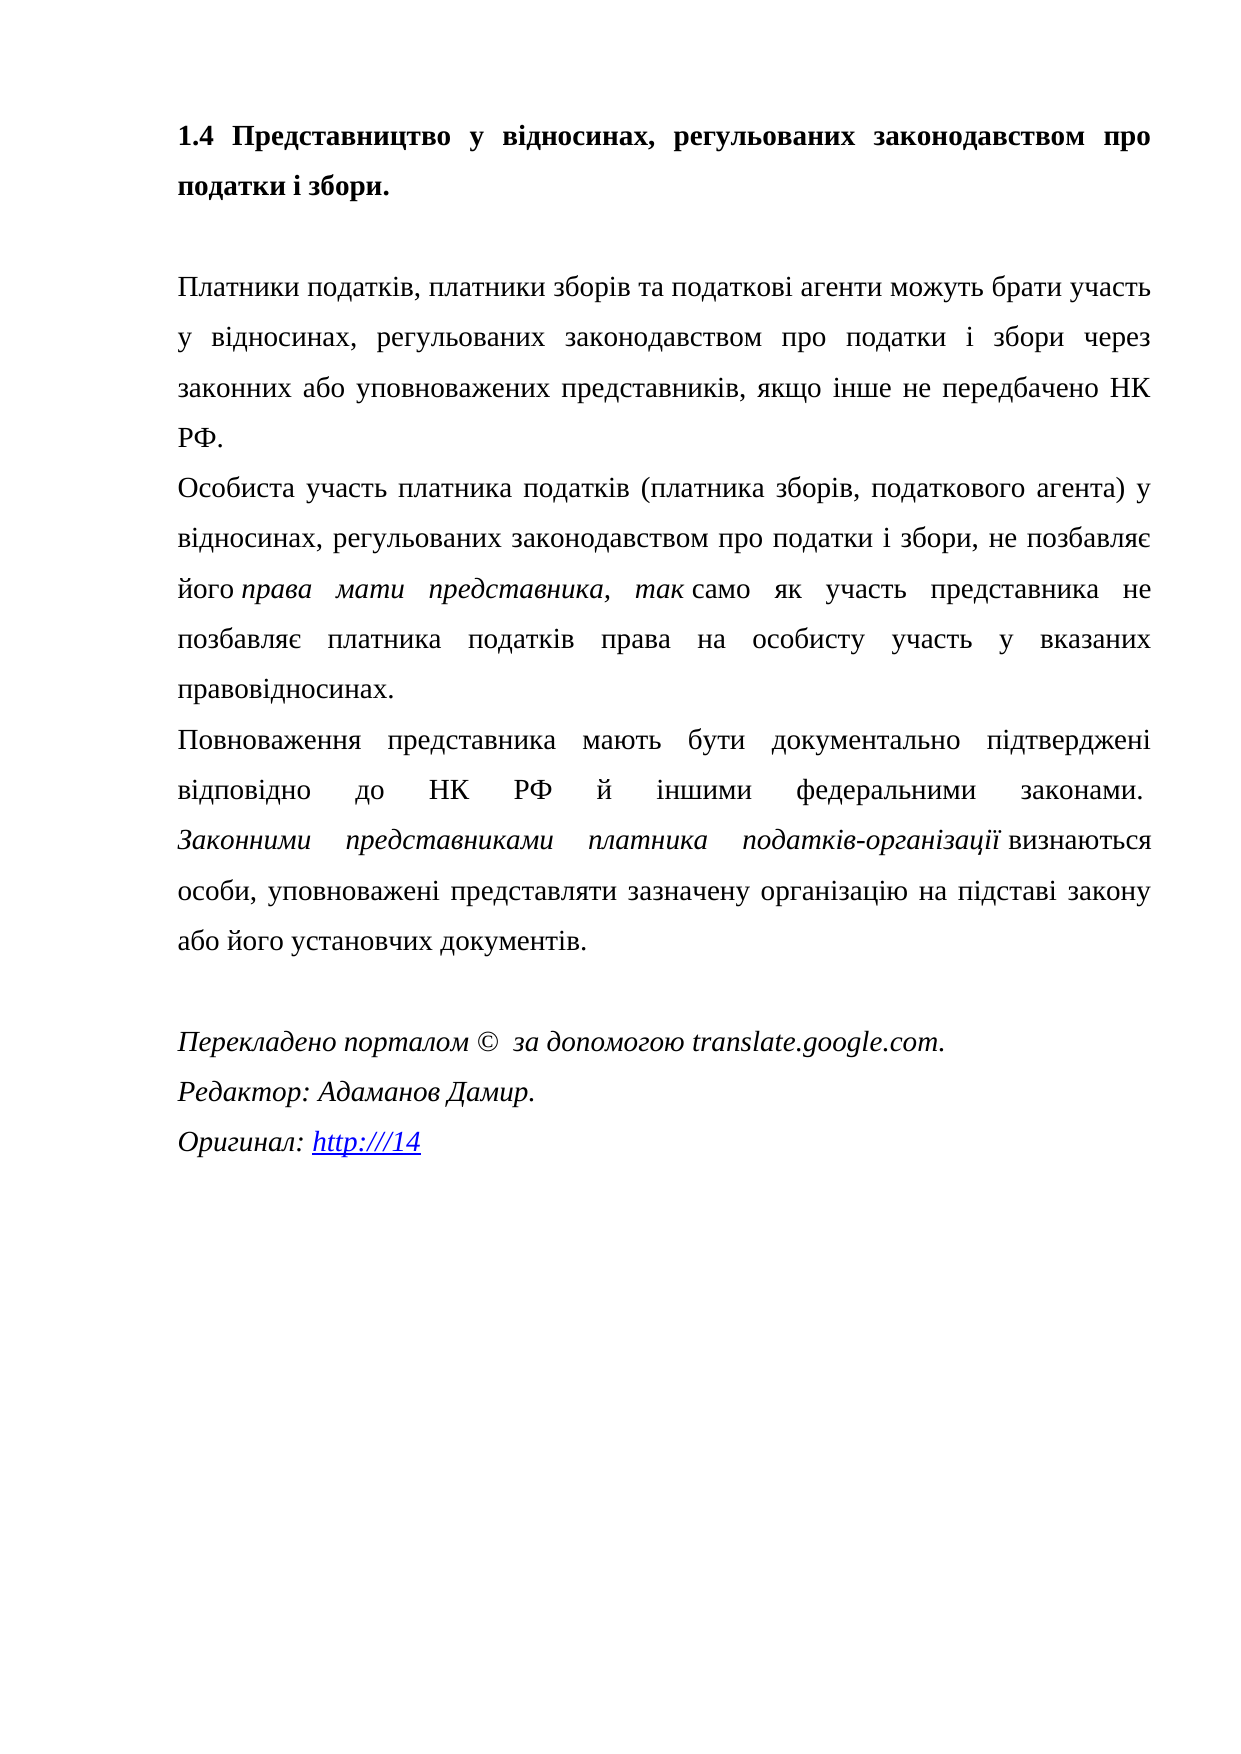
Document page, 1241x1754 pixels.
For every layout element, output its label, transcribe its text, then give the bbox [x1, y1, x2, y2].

text Оригинал: http:///14 [177, 1124, 1152, 1158]
text Перекладено порталом © за допомогою translate.google.com. [177, 1024, 1152, 1057]
text Редактор: Адаманов Дамир. [177, 1074, 1152, 1108]
text 1.4 Представництво у відносинах, регульованих законодавством про податки і збори. [177, 118, 1152, 202]
text Платники податків, платники зборів та податкові агенти можуть брати участь у відносинах, регульованих законодавством про податки і збори через законних або уповноважених представників, якщо інше не передбачено НК РФ. Особиста участь платника податків (платника зборів, податкового агента) у відносинах, регульованих законодавством про податки і збори, не позбавляє його права мати представника, так само як участь представника не позбавляє платника податків права на особисту участь у вказаних правовідносинах. Повноваження представника мають бути документально підтверджені відповідно до НК РФ й іншими федеральними законами. Законними представниками платника податків-організації визнаються особи, уповноважені представляти зазначену організацію на підставі закону або його установчих документів. [177, 219, 1152, 957]
